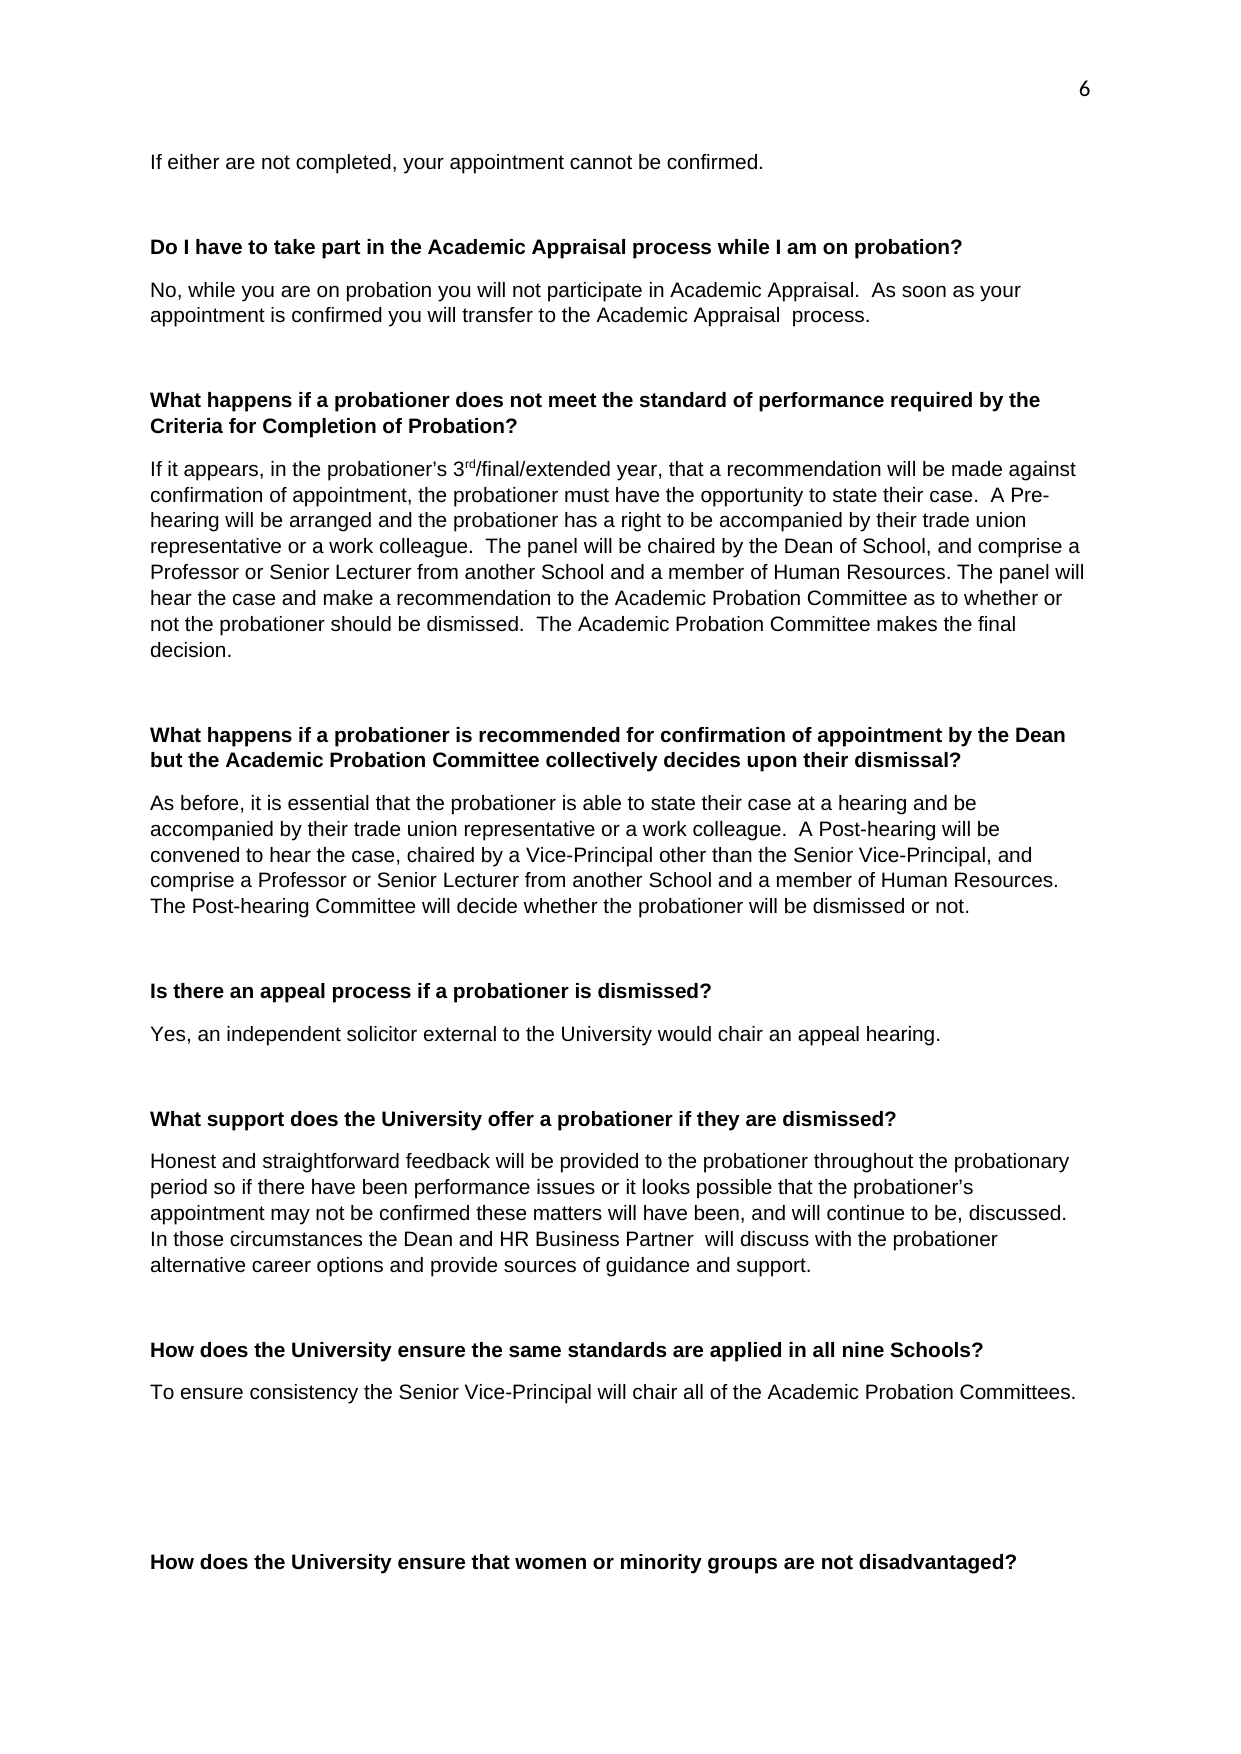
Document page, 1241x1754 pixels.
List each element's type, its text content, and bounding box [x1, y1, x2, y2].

text As before, it is essential that the probationer is able to state their case at a hearing and be accompanied by their trade union representative or a work colleague. A Post-hearing will be convened to hear the case, chaired by a Vice-Principal other than the Senior Vice-Principal, and comprise a Professor or Senior Lecturer from another School and a member of Human Resources. The Post-hearing Committee will decide whether the probationer will be dismissed or not. [150, 791, 1090, 918]
text Do I have to take part in the Academic Appraisal process while I am on probation? [150, 235, 1090, 259]
text If either are not completed, your appointment cannot be confirmed. [150, 150, 1090, 174]
text What happens if a probationer does not meet the standard of performance required by the Criteria for Completion of Probation? [150, 388, 1090, 438]
text How does the University ensure that women or minority groups are not disadvantaged? [150, 1550, 1090, 1574]
text Honest and straightforward feedback will be provided to the probationer throughout the probationary period so if there have been performance issues or it looks possible that the probationer’s appointment may not be confirmed these matters will have been, and will continue to be, discussed. In those circumstances the Dean and HR Business Partner will discuss with the probationer alternative career options and provide sources of guidance and support. [150, 1149, 1090, 1276]
text Is there an appeal process if a probationer is dismissed? [150, 979, 1090, 1003]
text How does the University ensure the same standards are applied in all nine Schools? [150, 1337, 1090, 1361]
text No, while you are on probation you will not participate in Academic Appraisal. As soon as your appointment is confirmed you will transfer to the Academic Appraisal process. [150, 277, 1090, 327]
text To ensure consistency the Senior Vice-Principal will chair all of the Academic Probation Committees. [150, 1380, 1090, 1404]
text What happens if a probationer is recommended for confirmation of appointment by the Dean but the Academic Probation Committee collectively decides upon their dismissal? [150, 722, 1090, 772]
text If it appears, in the probationer’s 3rd/final/extended year, that a recommendation will be made against confirmation of appointment, the probationer must have the opportunity to state their case. A Pre-hearing will be arranged and the probationer has a right to be accompanied by their trade union representative or a work colleague. The panel will be chaired by the Dean of School, and comprise a Professor or Senior Lecturer from another School and a member of Human Resources. The panel will hear the case and make a recommendation to the Academic Probation Committee as to whether or not the probationer should be dismissed. The Academic Probation Committee makes the final decision. [150, 457, 1090, 661]
text What support does the University offer a probationer if they are dismissed? [150, 1107, 1090, 1131]
text Yes, an independent solicitor external to the University would chair an appeal hearing. [150, 1022, 1090, 1046]
